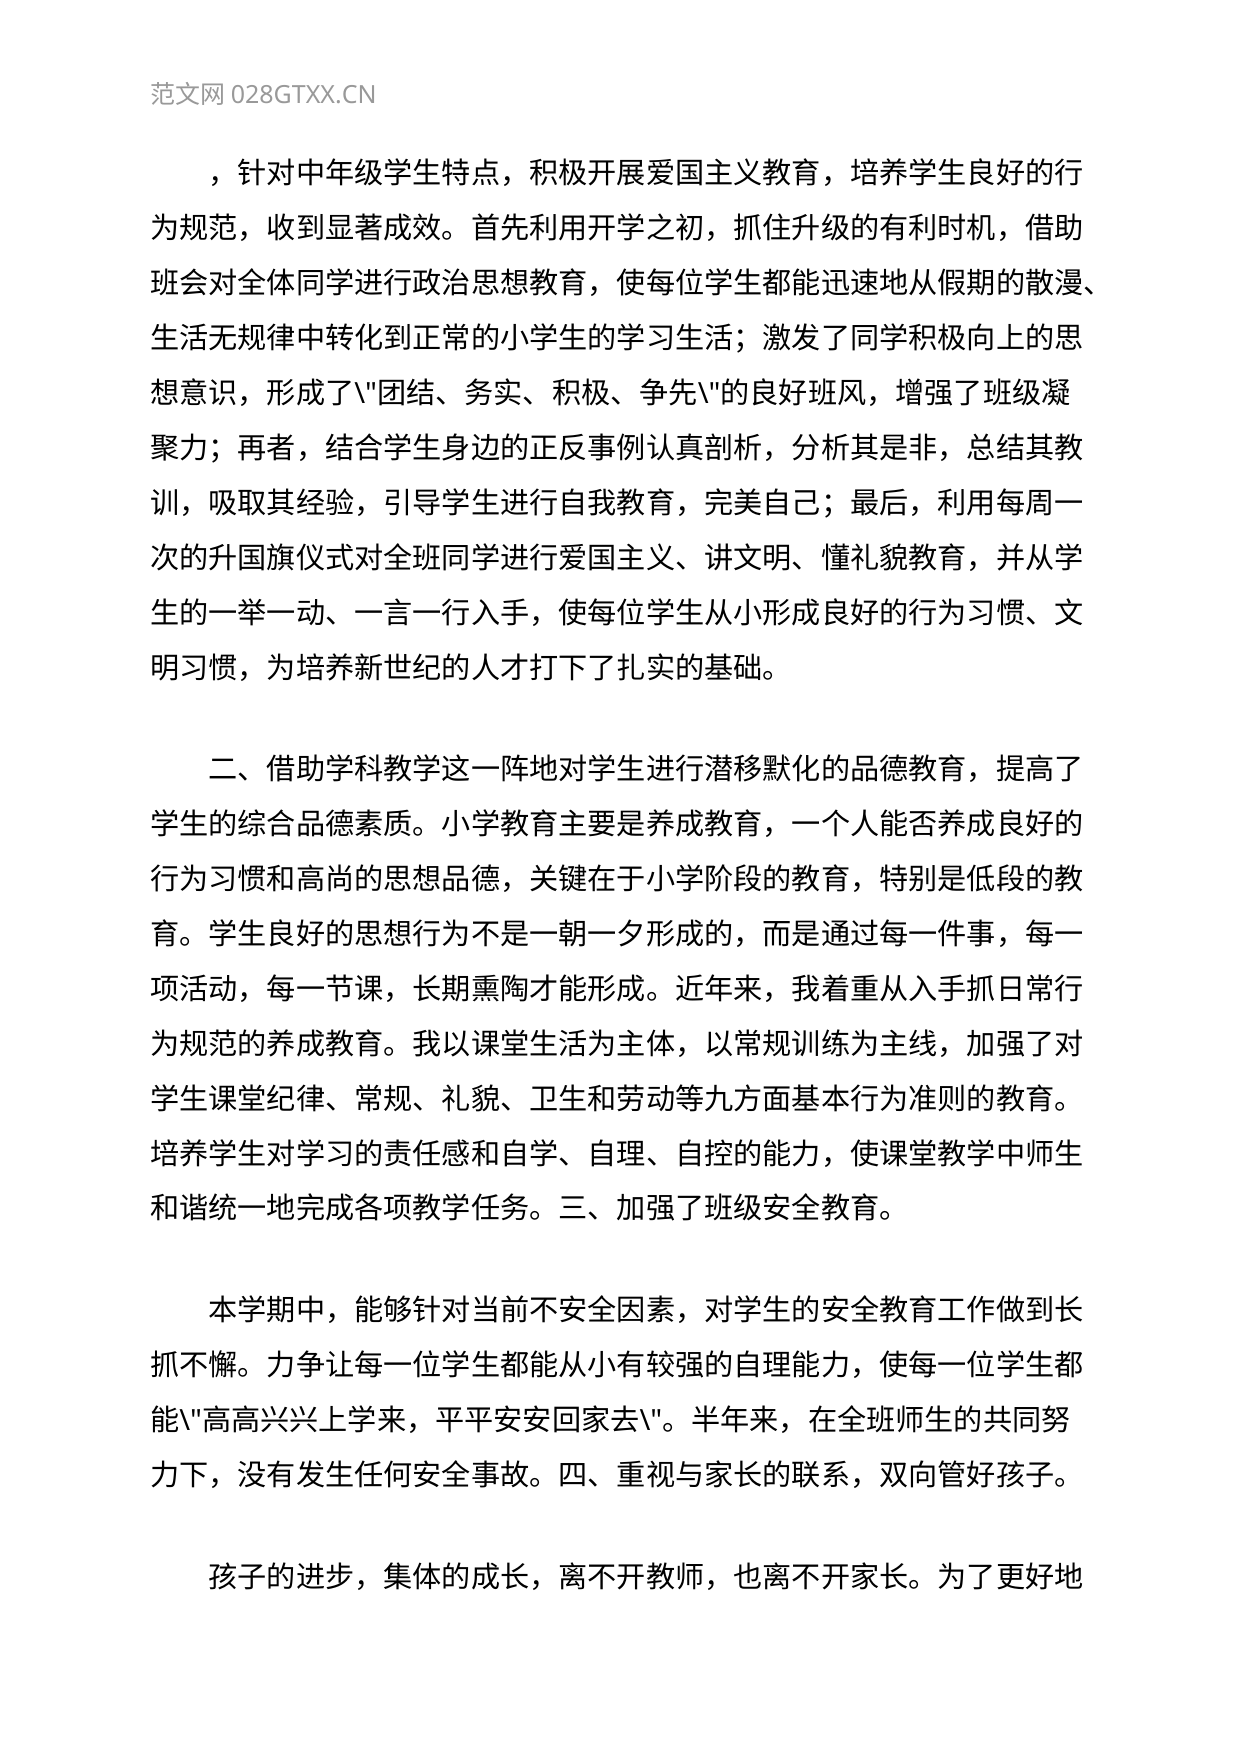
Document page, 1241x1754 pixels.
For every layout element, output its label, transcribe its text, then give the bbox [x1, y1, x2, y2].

text 本学期中，能够针对当前不安全因素，对学生的安全教育工作做到长抓不懈。力争让每一位学生都能从小有较强的自理能力，使每一位学生都能\"高高兴兴上学来，平平安安回家去\"。半年来，在全班师生的共同努力下，没有发生任何安全事故。四、重视与家长的联系，双向管好孩子。 [150, 1287, 1090, 1494]
text ，针对中年级学生特点，积极开展爱国主义教育，培养学生良好的行为规范，收到显著成效。首先利用开学之初，抓住升级的有利时机，借助班会对全体同学进行政治思想教育，使每位学生都能迅速地从假期的散漫、生活无规律中转化到正常的小学生的学习生活；激发了同学积极向上的思想意识，形成了\"团结、务实、积极、争先\"的良好班风，增强了班级凝聚力；再者，结合学生身边的正反事例认真剖析，分析其是非，总结其教训，吸取其经验，引导学生进行自我教育，完美自己；最后，利用每周一次的升国旗仪式对全班同学进行爱国主义、讲文明、懂礼貌教育，并从学生的一举一动、一言一行入手，使每位学生从小形成良好的行为习惯、文明习惯，为培养新世纪的人才打下了扎实的基础。 [150, 150, 1090, 686]
text 二、借助学科教学这一阵地对学生进行潜移默化的品德教育，提高了学生的综合品德素质。小学教育主要是养成教育，一个人能否养成良好的行为习惯和高尚的思想品德，关键在于小学阶段的教育，特别是低段的教育。学生良好的思想行为不是一朝一夕形成的，而是通过每一件事，每一项活动，每一节课，长期熏陶才能形成。近年来，我着重从入手抓日常行为规范的养成教育。我以课堂生活为主体，以常规训练为主线，加强了对学生课堂纪律、常规、礼貌、卫生和劳动等九方面基本行为准则的教育。培养学生对学习的责任感和自学、自理、自控的能力，使课堂教学中师生和谐统一地完成各项教学任务。三、加强了班级安全教育。 [150, 746, 1090, 1227]
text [150, 1553, 1090, 1596]
